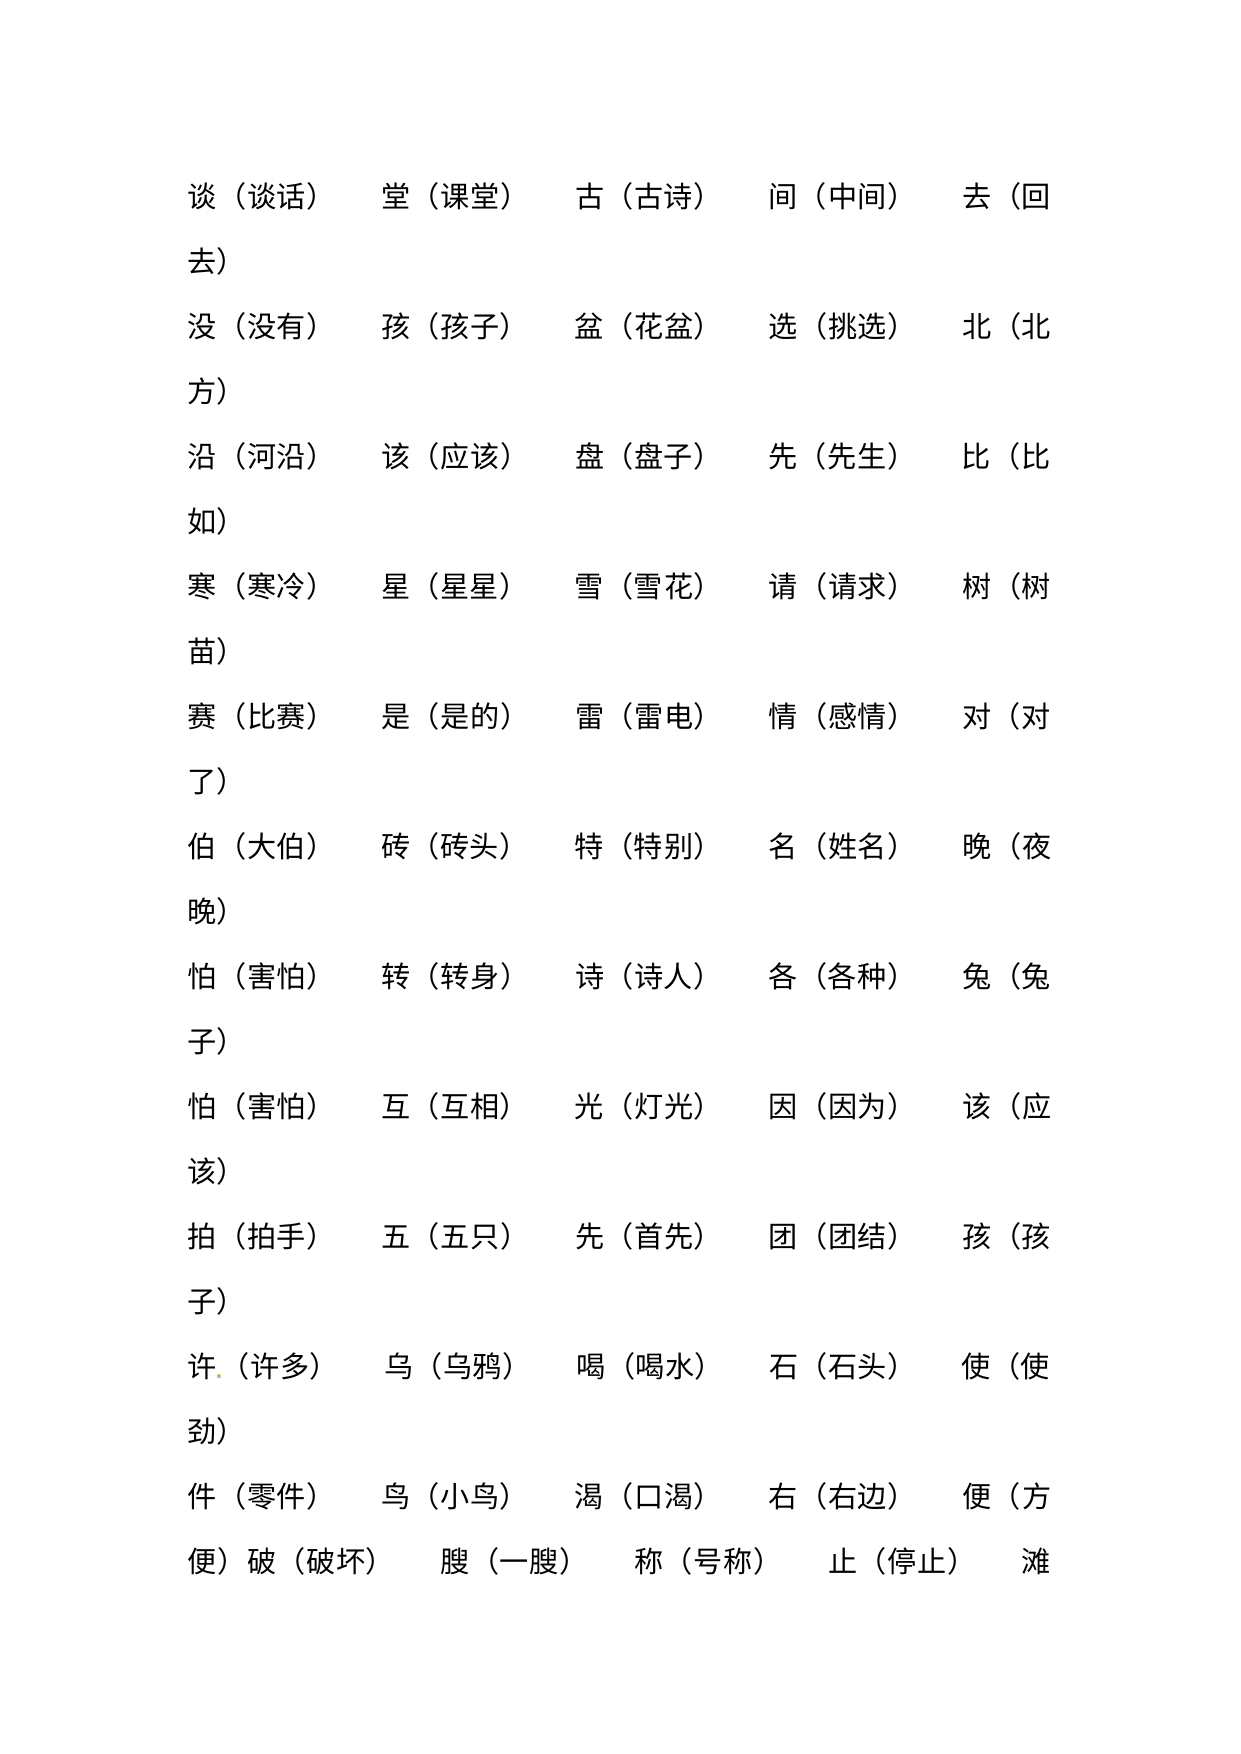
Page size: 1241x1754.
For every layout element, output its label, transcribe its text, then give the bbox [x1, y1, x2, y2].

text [187, 1462, 1053, 1592]
text 沿（河沿） 该（应该） 盘（盘子） 先（先生） 比（比如） [187, 422, 1053, 552]
text 许（许多） 乌（乌鸦） 喝（喝水） 石（石头） 使（使劲） [187, 1332, 1053, 1462]
text 没（没有） 孩（孩子） 盆（花盆） 选（挑选） 北（北方） [187, 292, 1053, 422]
text 寒（寒冷） 星（星星） 雪（雪花） 请（请求） 树（树苗） [187, 552, 1053, 682]
text 赛（比赛） 是（是的） 雷（雷电） 情（感情） 对（对了） [187, 682, 1053, 812]
text 拍（拍手） 五（五只） 先（首先） 团（团结） 孩（孩子） [187, 1202, 1053, 1332]
text 怕（害怕） 转（转身） 诗（诗人） 各（各种） 兔（兔子） [187, 942, 1053, 1072]
text 谈（谈话） 堂（课堂） 古（古诗） 间（中间） 去（回去） [187, 162, 1053, 292]
text 怕（害怕） 互（互相） 光（灯光） 因（因为） 该（应该） [187, 1072, 1053, 1202]
text 伯（大伯） 砖（砖头） 特（特别） 名（姓名） 晚（夜晚） [187, 812, 1053, 942]
